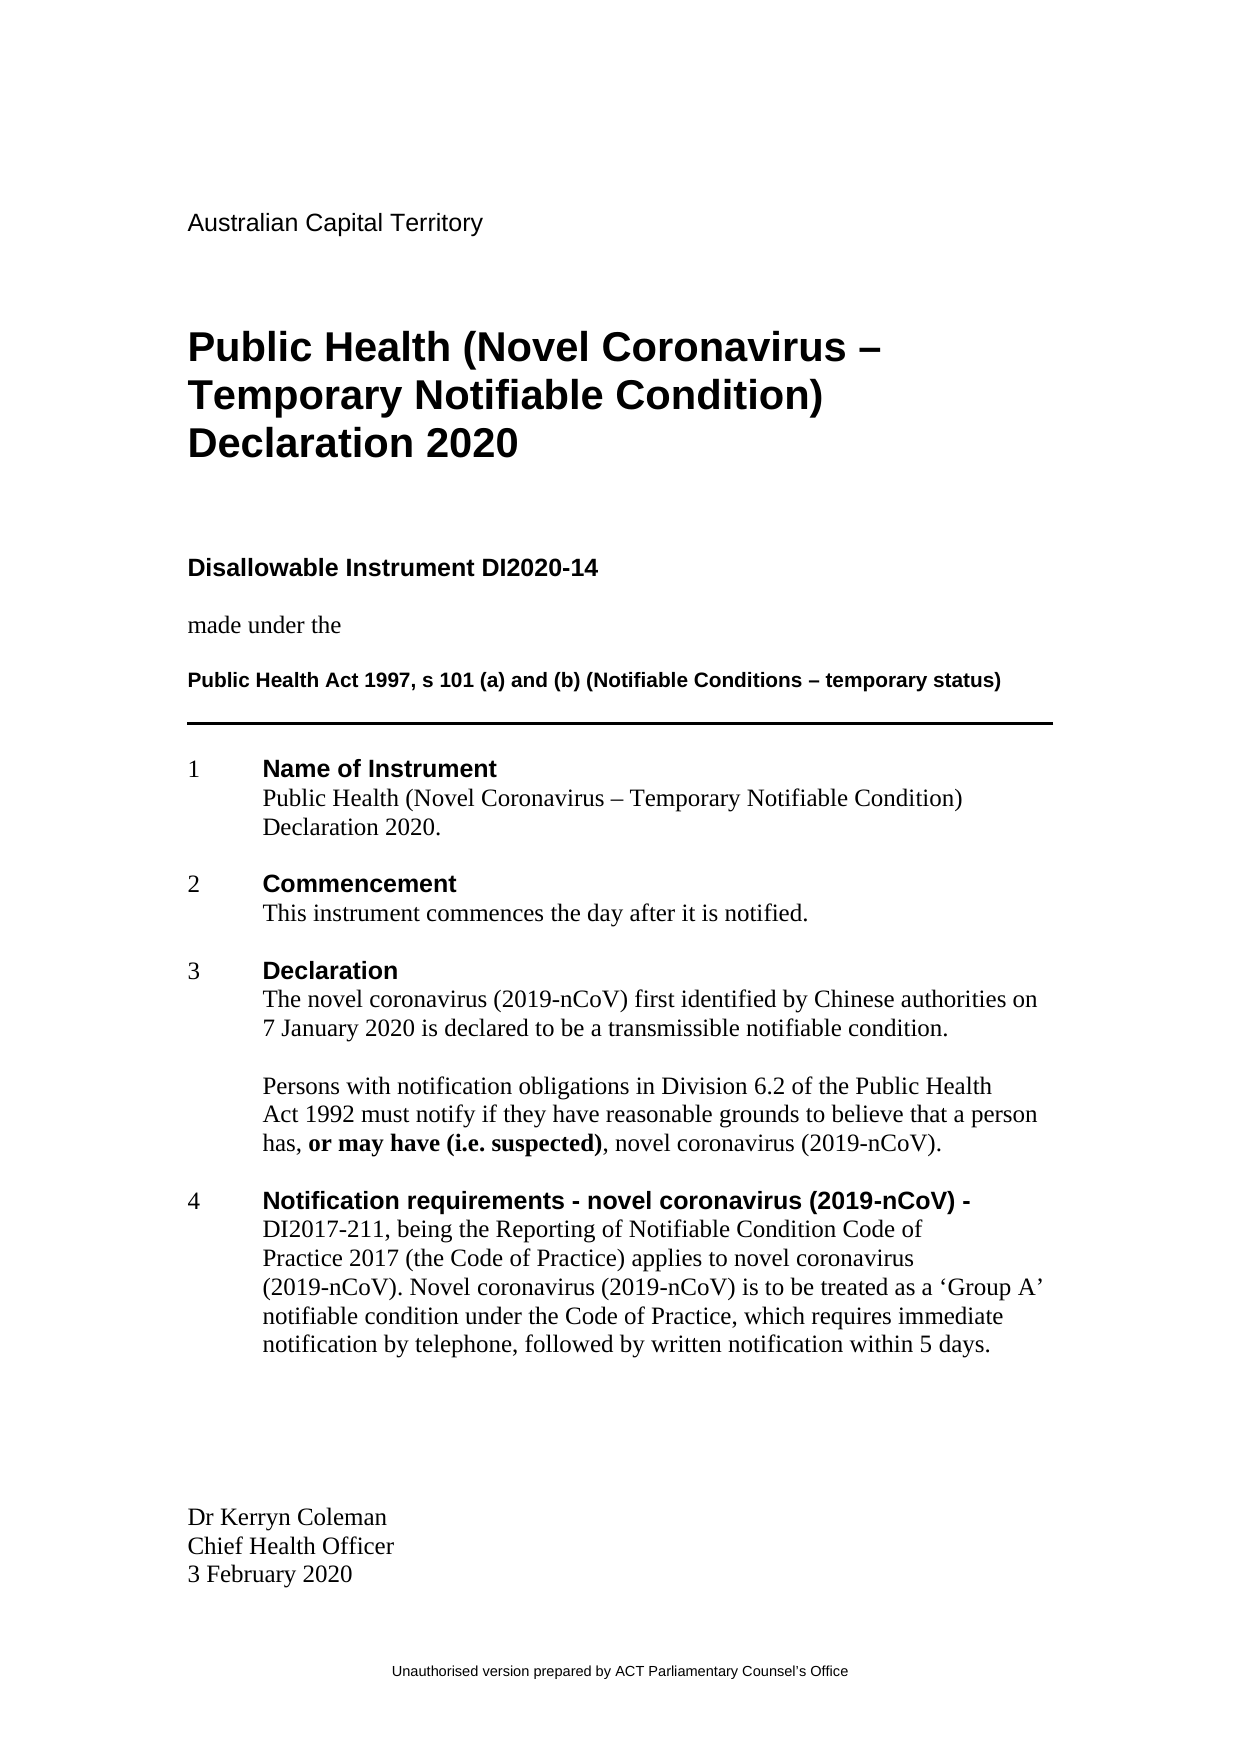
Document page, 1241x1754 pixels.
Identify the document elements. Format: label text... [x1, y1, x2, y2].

text Public Health Act 1997, s 101 (a) and (b) (Notifiable Conditions – temporary status) [187, 667, 1053, 691]
text 3 February 2020 [187, 1559, 1053, 1588]
list Declaration The novel coronavirus (2019-nCoV) first identified by Chinese authorities on 7 January 2020 is declared to be a transmissible notifiable condition. Persons with notification obligations in Division 6.2 of the Public Health Act 1992 must notify if they have reasonable grounds to believe that a person has, or may have (i.e. suspected), novel coronavirus (2019-nCoV). [187, 956, 1053, 1157]
text Chief Health Officer [187, 1531, 1053, 1559]
subtitle Disallowable Instrument DI2020-14 [187, 552, 1053, 581]
text Dr Kerryn Coleman [187, 1502, 1053, 1531]
subtitle Public Health (Novel Coronavirus – Temporary Notifiable Condition) Declaration 2020 [187, 322, 1053, 466]
text made under the [187, 610, 1053, 639]
list Notification requirements - novel coronavirus (2019-nCoV) - DI2017-211, being the Reporting of Notifiable Condition Code of Practice 2017 (the Code of Practice) applies to novel coronavirus (2019-nCoV). Novel coronavirus (2019-nCoV) is to be treated as a ‘Group A’ notifiable condition under the Code of Practice, which requires immediate notification by telephone, followed by written notification within 5 days. [187, 1186, 1053, 1387]
subtitle Australian Capital Territory [187, 207, 1053, 236]
list Name of Instrument Public Health (Novel Coronavirus – Temporary Notifiable Condition) Declaration 2020. [187, 754, 1053, 841]
list Commencement This instrument commences the day after it is notified. [187, 869, 1053, 927]
